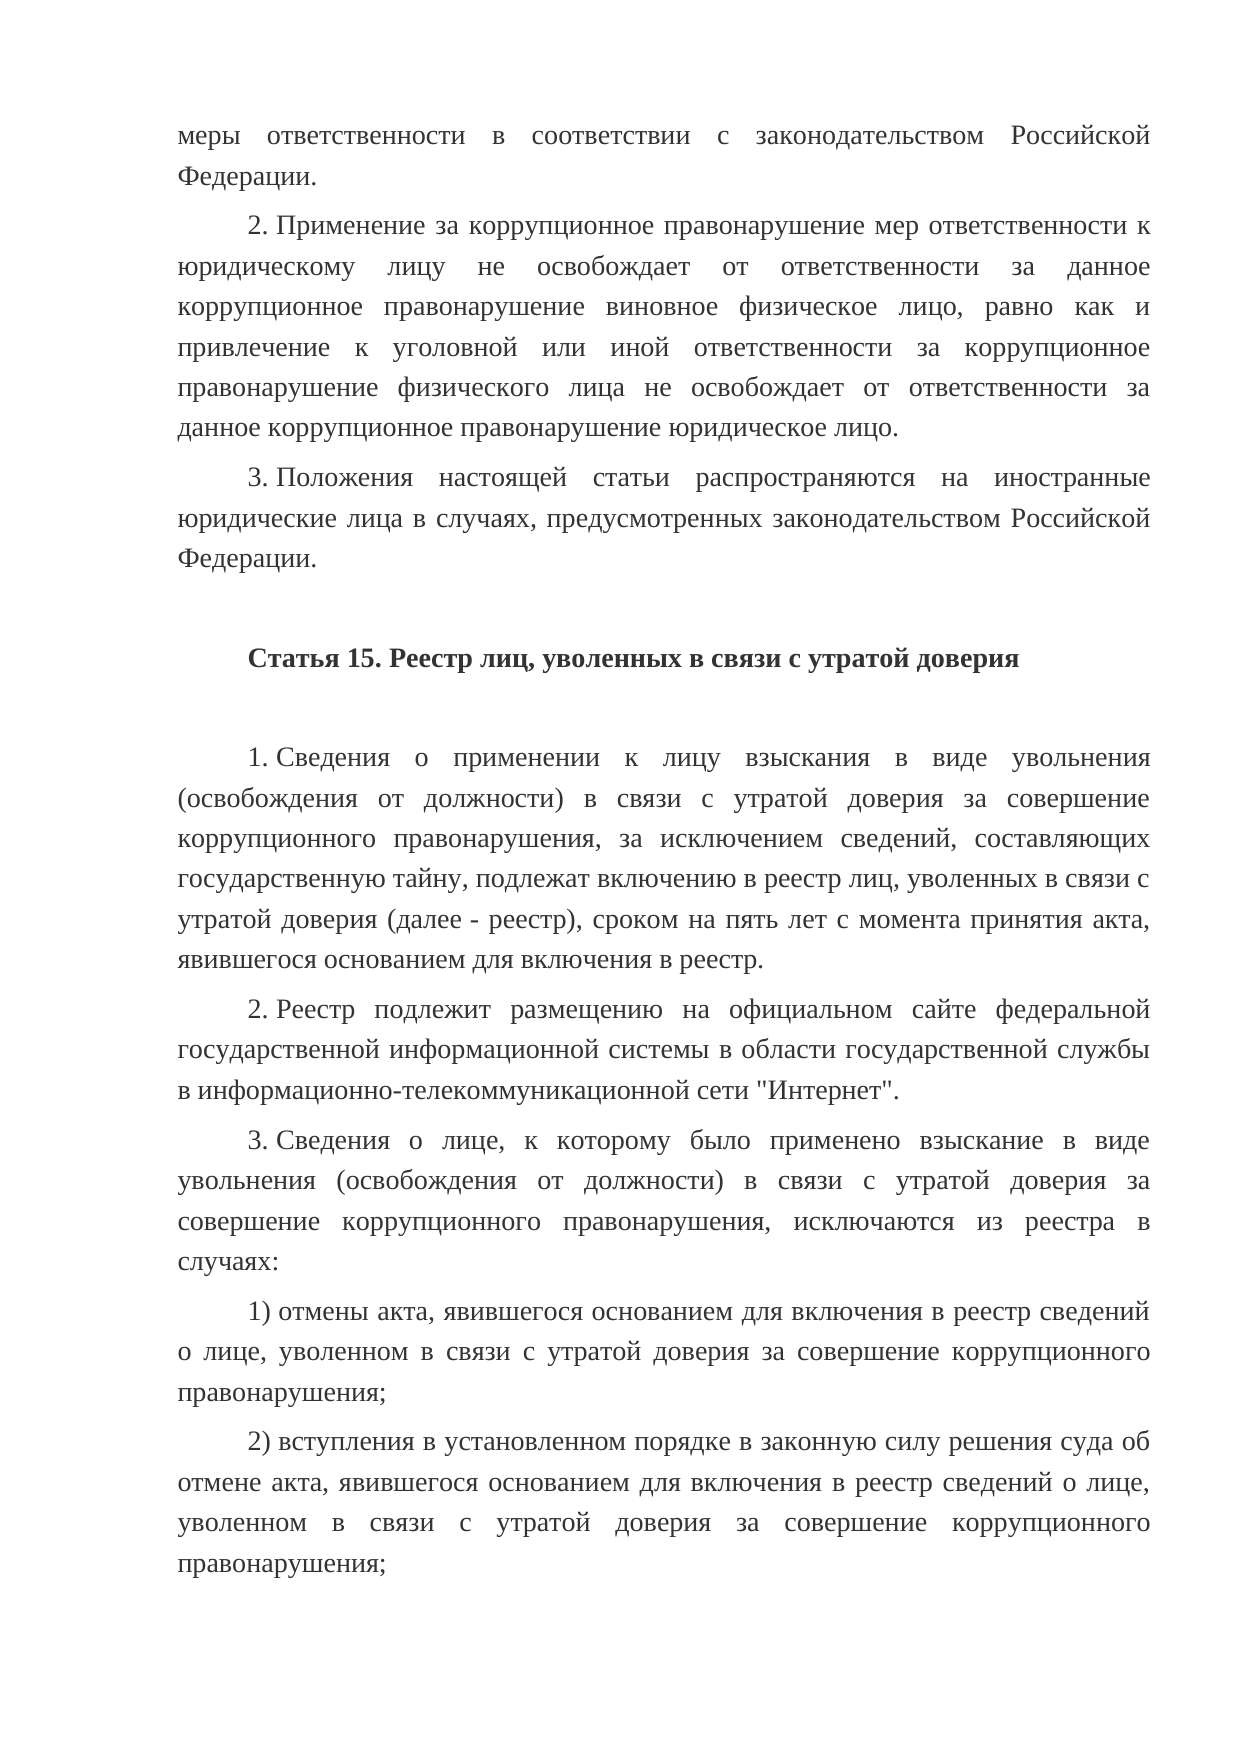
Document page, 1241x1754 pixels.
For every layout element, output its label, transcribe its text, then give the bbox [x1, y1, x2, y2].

text 2) вступления в установленном порядке в законную силу решения суда об отмене акта, явившегося основанием для включения в реестр сведений о лице, уволенном в связи с утратой доверия за совершение коррупционного правонарушения; [177, 1424, 1152, 1578]
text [177, 118, 1152, 191]
text 3. Положения настоящей статьи распространяются на иностранные юридические лица в случаях, предусмотренных законодательством Российской Федерации. [177, 460, 1152, 573]
text Статья 15. Реестр лиц, уволенных в связи с утратой доверия [247, 641, 1152, 673]
text 2. Применение за коррупционное правонарушение мер ответственности к юридическому лицу не освобождает от ответственности за данное коррупционное правонарушение виновное физическое лицо, равно как и привлечение к уголовной или иной ответственности за коррупционное правонарушение физического лица не освобождает от ответственности за данное коррупционное правонарушение юридическое лицо. [177, 208, 1152, 443]
text 2. Реестр подлежит размещению на официальном сайте федеральной государственной информационной системы в области государственной службы в информационно-телекоммуникационной сети "Интернет". [177, 992, 1152, 1105]
text 3. Сведения о лице, к которому было применено взыскание в виде увольнения (освобождения от должности) в связи с утратой доверия за совершение коррупционного правонарушения, исключаются из реестра в случаях: [177, 1123, 1152, 1276]
text 1. Сведения о применении к лицу взыскания в виде увольнения (освобождения от должности) в связи с утратой доверия за совершение коррупционного правонарушения, за исключением сведений, составляющих государственную тайну, подлежат включению в реестр лиц, уволенных в связи с утратой доверия (далее - реестр), сроком на пять лет с момента принятия акта, явившегося основанием для включения в реестр. [177, 740, 1152, 975]
text 1) отмены акта, явившегося основанием для включения в реестр сведений о лице, уволенном в связи с утратой доверия за совершение коррупционного правонарушения; [177, 1294, 1152, 1407]
